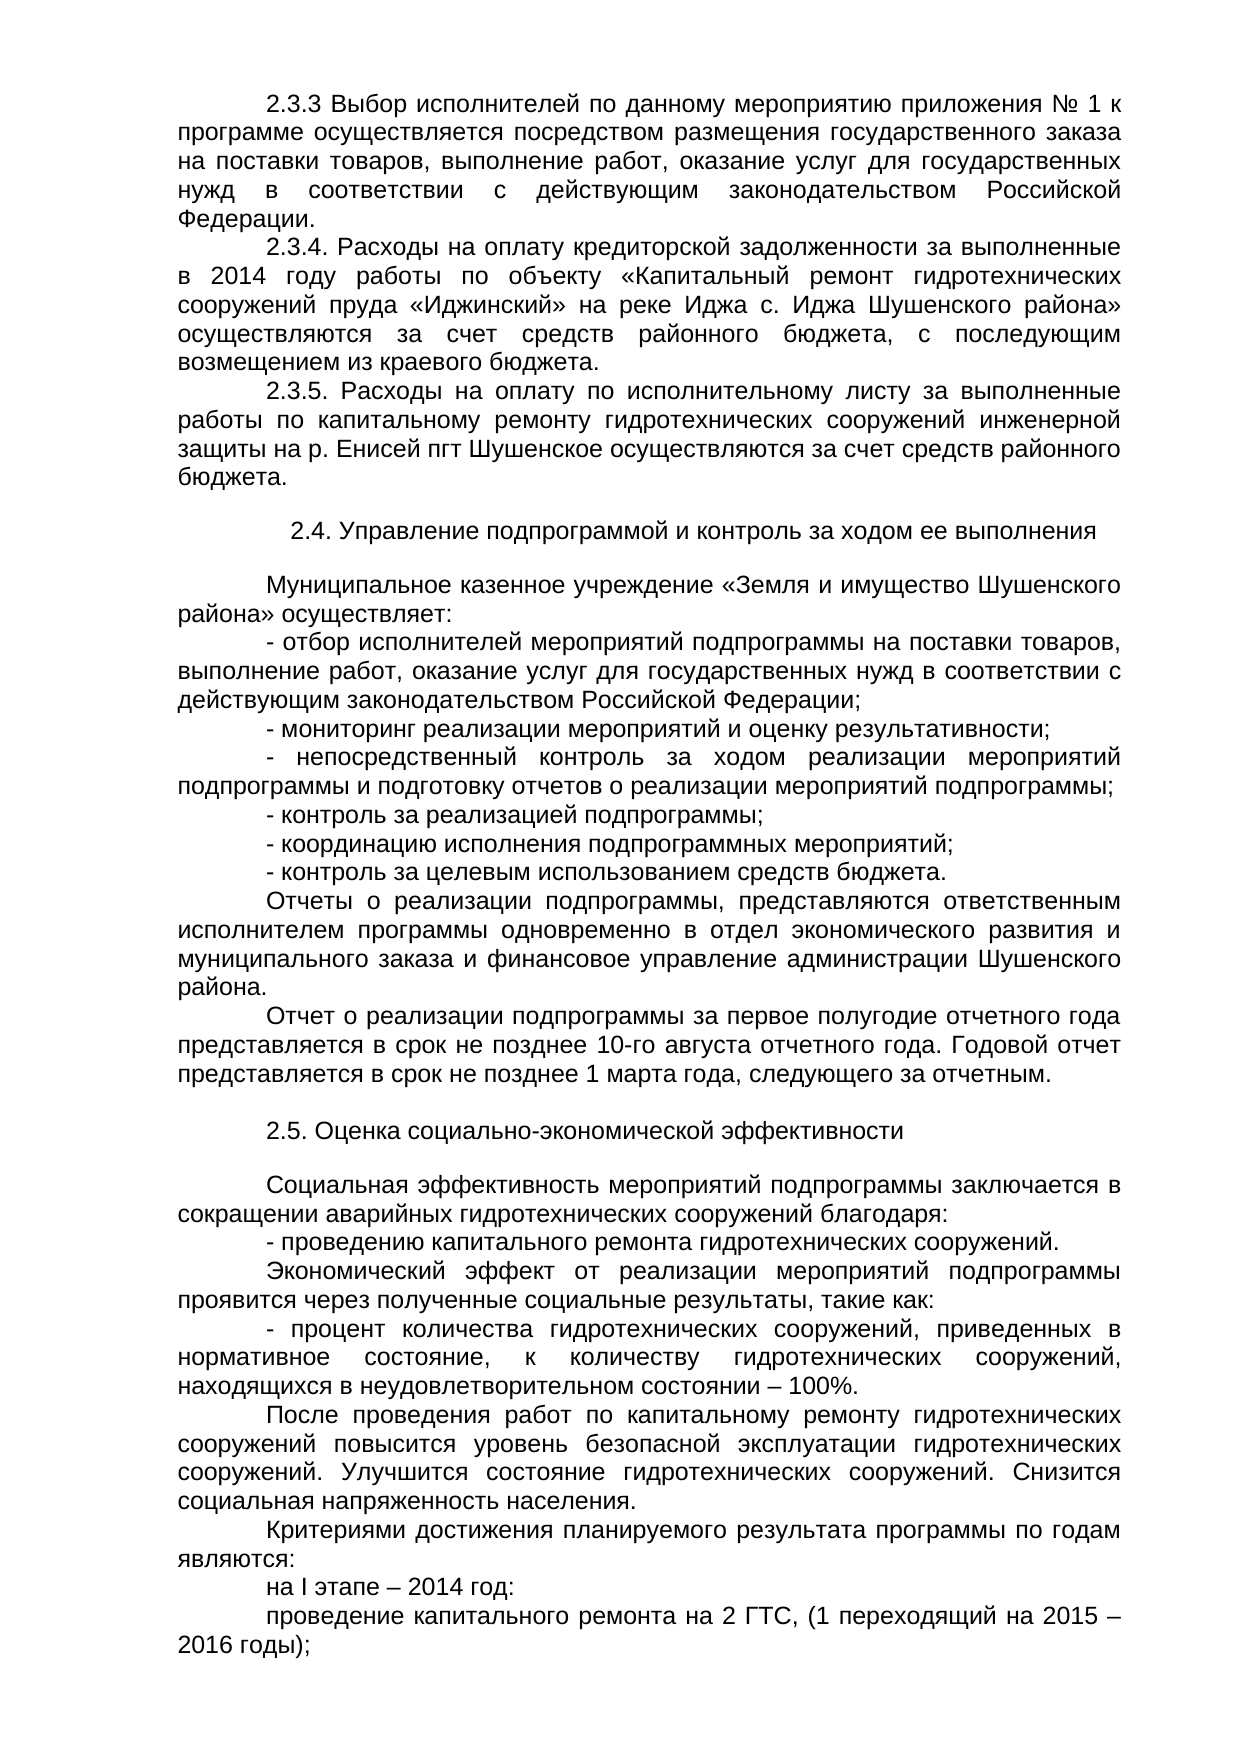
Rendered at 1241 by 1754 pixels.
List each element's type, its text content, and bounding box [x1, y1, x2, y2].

text - отбор исполнителей мероприятий подпрограммы на поставки товаров, выполнение работ, оказание услуг для государственных нужд в соответствии с действующим законодательством Российской Федерации; [177, 627, 1122, 714]
text - координацию исполнения подпрограммных мероприятий; [177, 829, 1122, 857]
text - процент количества гидротехнических сооружений, приведенных в нормативное состояние, к количеству гидротехнических сооружений, находящихся в неудовлетворительном состоянии – 100%. [177, 1314, 1122, 1400]
text - непосредственный контроль за ходом реализации мероприятий подпрограммы и подготовку отчетов о реализации мероприятий подпрограммы; [177, 742, 1122, 800]
text 2.3.5. Расходы на оплату по исполнительному листу за выполненные работы по капитальному ремонту гидротехнических сооружений инженерной защиты на р. Енисей пгт Шушенское осуществляются за счет средств районного бюджета. [177, 376, 1122, 491]
text Социальная эффективность мероприятий подпрограммы заключается в сокращении аварийных гидротехнических сооружений благодаря: [177, 1170, 1122, 1227]
text - контроль за целевым использованием средств бюджета. [177, 857, 1122, 886]
text Критериями достижения планируемого результата программы по годам являются: [177, 1515, 1122, 1572]
text - проведению капитального ремонта гидротехнических сооружений. [177, 1227, 1122, 1256]
text Отчет о реализации подпрограммы за первое полугодие отчетного года представляется в срок не позднее 10-го августа отчетного года. Годовой отчет представляется в срок не позднее 1 марта года, следующего за отчетным. [177, 1001, 1122, 1087]
text 2.5. Оценка социально-экономической эффективности [177, 1116, 1122, 1145]
text проведение капитального ремонта на 2 ГТС, (1 переходящий на 2015 – 2016 годы); [177, 1601, 1122, 1659]
text 2.4. Управление подпрограммой и контроль за ходом ее выполнения [177, 516, 1122, 545]
text 2.3.3 Выбор исполнителей по данному мероприятию приложения № 1 к программе осуществляется посредством размещения государственного заказа на поставки товаров, выполнение работ, оказание услуг для государственных нужд в соответствии с действующим законодательством Российской Федерации. [177, 89, 1122, 232]
text - мониторинг реализации мероприятий и оценку результативности; [177, 714, 1122, 742]
text - контроль за реализацией подпрограммы; [177, 800, 1122, 829]
text Отчеты о реализации подпрограммы, представляются ответственным исполнителем программы одновременно в отдел экономического развития и муниципального заказа и финансовое управление администрации Шушенского района. [177, 886, 1122, 1001]
text Экономический эффект от реализации мероприятий подпрограммы проявится через полученные социальные результаты, такие как: [177, 1256, 1122, 1314]
text После проведения работ по капитальному ремонту гидротехнических сооружений повысится уровень безопасной эксплуатации гидротехнических сооружений. Улучшится состояние гидротехнических сооружений. Снизится социальная напряженность населения. [177, 1400, 1122, 1515]
text Муниципальное казенное учреждение «Земля и имущество Шушенского района» осуществляет: [177, 570, 1122, 627]
text на I этапе – 2014 год: [177, 1572, 1122, 1601]
text 2.3.4. Расходы на оплату кредиторской задолженности за выполненные в 2014 году работы по объекту «Капитальный ремонт гидротехнических сооружений пруда «Иджинский» на реке Иджа с. Иджа Шушенского района» осуществляются за счет средств районного бюджета, с последующим возмещением из краевого бюджета. [177, 232, 1122, 376]
